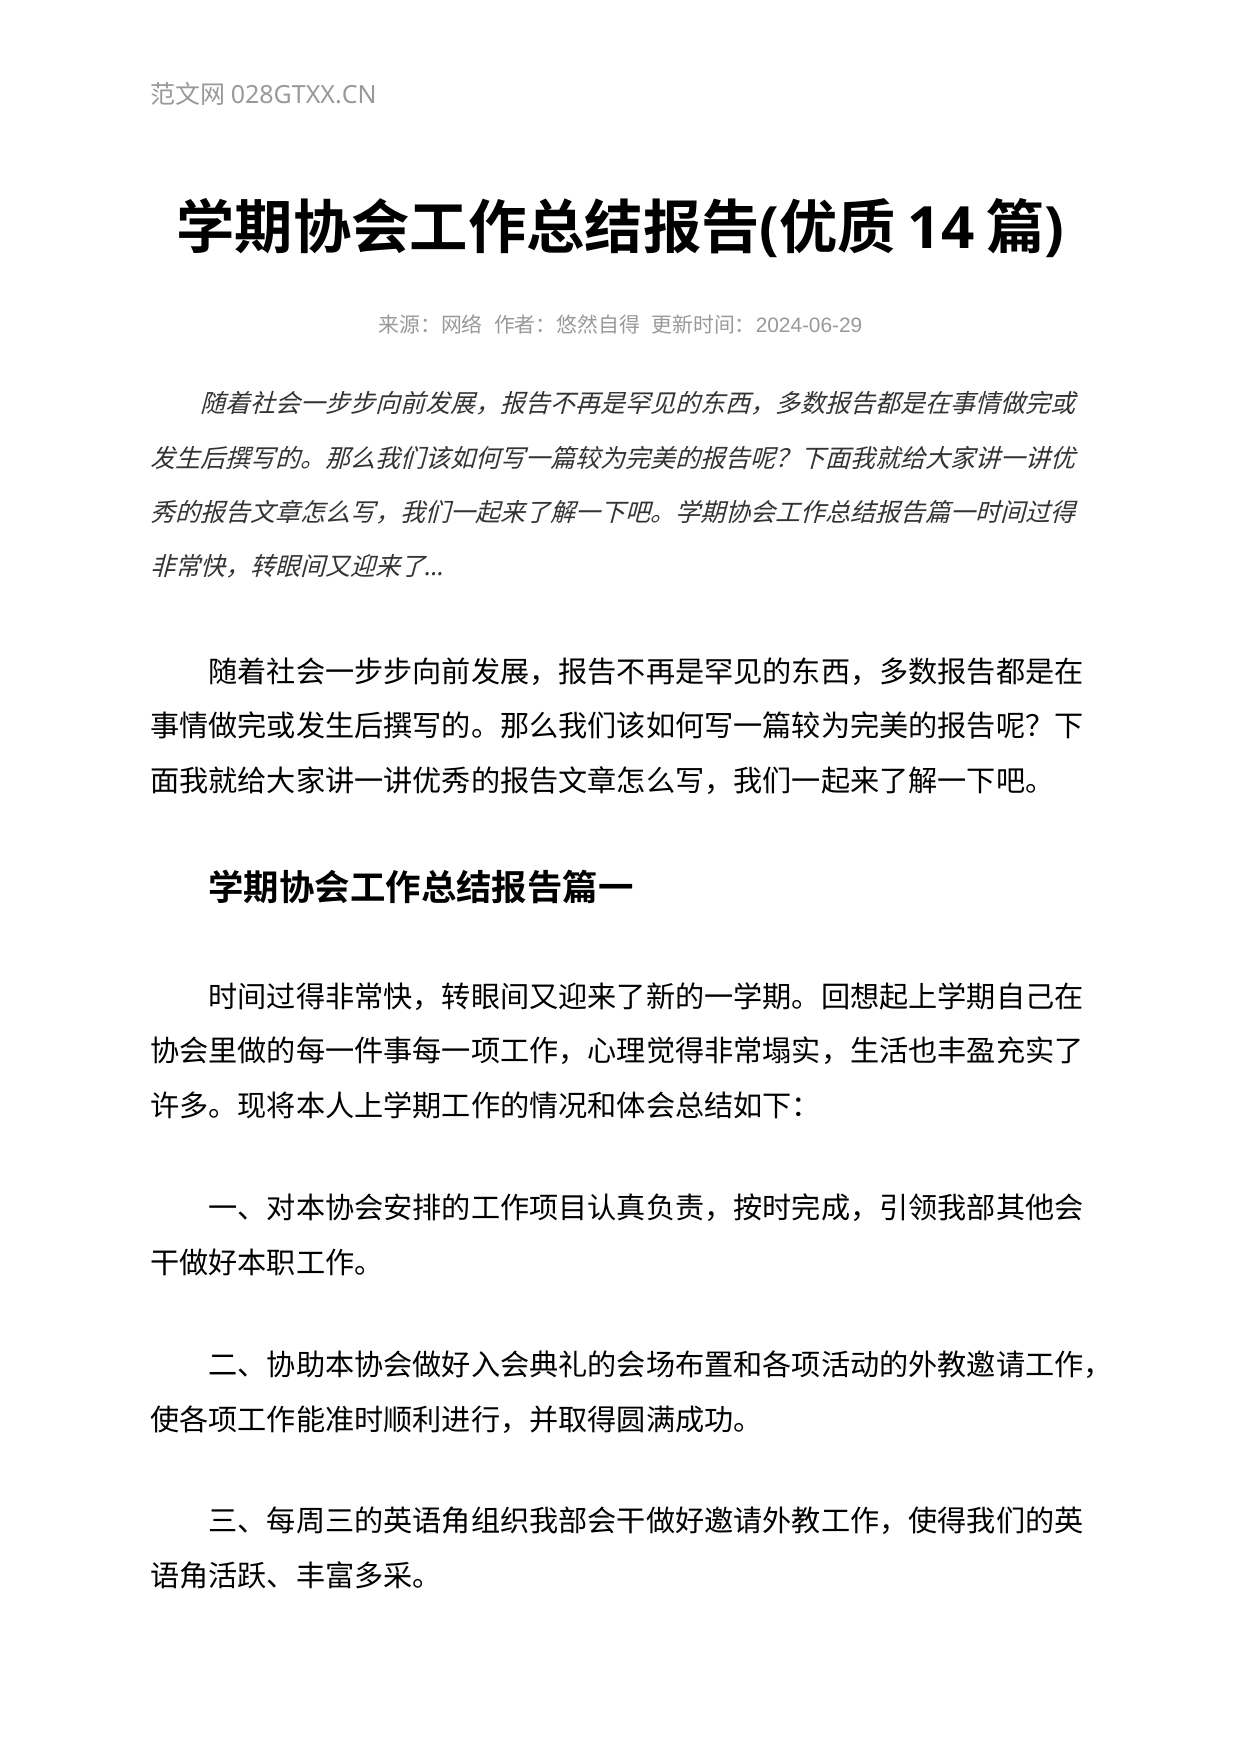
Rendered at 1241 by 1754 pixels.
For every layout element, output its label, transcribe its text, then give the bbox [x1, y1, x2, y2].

text 随着社会一步步向前发展，报告不再是罕见的东西，多数报告都是在事情做完或发生后撰写的。那么我们该如何写一篇较为完美的报告呢？下面我就给大家讲一讲优秀的报告文章怎么写，我们一起来了解一下吧。学期协会工作总结报告篇一时间过得非常快，转眼间又迎来了... [150, 384, 1090, 583]
text 三、每周三的英语角组织我部会干做好邀请外教工作，使得我们的英语角活跃、丰富多采。 [150, 1498, 1090, 1595]
text 二、协助本协会做好入会典礼的会场布置和各项活动的外教邀请工作，使各项工作能准时顺利进行，并取得圆满成功。 [150, 1341, 1090, 1438]
text 随着社会一步步向前发展，报告不再是罕见的东西，多数报告都是在事情做完或发生后撰写的。那么我们该如何写一篇较为完美的报告呢？下面我就给大家讲一讲优秀的报告文章怎么写，我们一起来了解一下吧。 [150, 648, 1090, 800]
text 一、对本协会安排的工作项目认真负责，按时完成，引领我部其他会干做好本职工作。 [150, 1185, 1090, 1282]
subtitle 学期协会工作总结报告(优质14篇) [150, 181, 1090, 266]
text 时间过得非常快，转眼间又迎来了新的一学期。回想起上学期自己在协会里做的每一件事每一项工作，心理觉得非常塌实，生活也丰盈充实了许多。现将本人上学期工作的情况和体会总结如下： [150, 973, 1090, 1125]
text 来源：网络 作者：悠然自得 更新时间：2024-06-29 [150, 313, 1090, 337]
text 学期协会工作总结报告篇一 [150, 860, 1090, 911]
